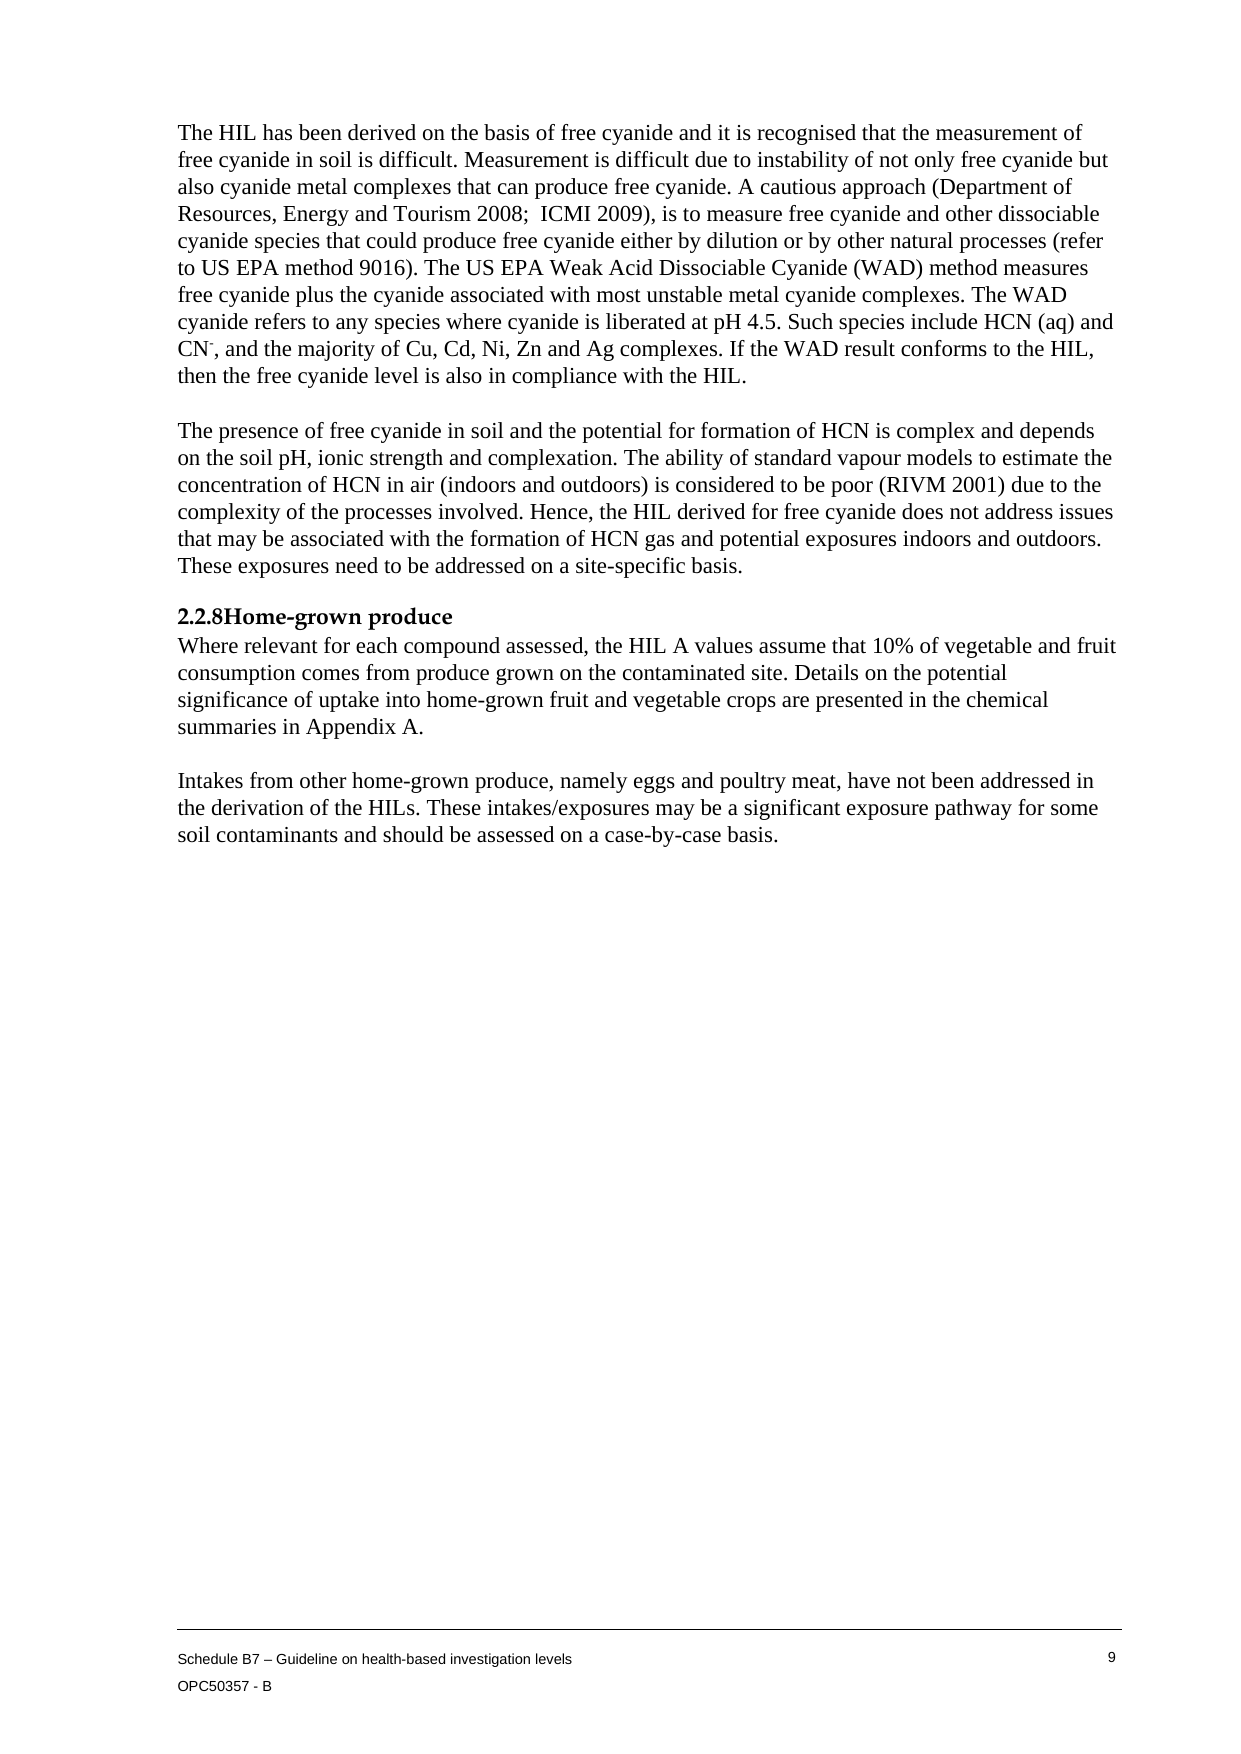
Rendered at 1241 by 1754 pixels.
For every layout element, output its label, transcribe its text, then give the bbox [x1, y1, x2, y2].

text The HIL has been derived on the basis of free cyanide and it is recognised that the measurement of free cyanide in soil is difficult. Measurement is difficult due to instability of not only free cyanide but also cyanide metal complexes that can produce free cyanide. A cautious approach (Department of Resources, Energy and Tourism 2008; ICMI 2009), is to measure free cyanide and other dissociable cyanide species that could produce free cyanide either by dilution or by other natural processes (refer to US EPA method 9016). The US EPA Weak Acid Dissociable Cyanide (WAD) method measures free cyanide plus the cyanide associated with most unstable metal cyanide complexes. The WAD cyanide refers to any species where cyanide is liberated at pH 4.5. Such species include HCN (aq) and CN-, and the majority of Cu, Cd, Ni, Zn and Ag complexes. If the WAD result conforms to the HIL, then the free cyanide level is also in compliance with the HIL. [177, 118, 1122, 389]
text Where relevant for each compound assessed, the HIL A values assume that 10% of vegetable and fruit consumption comes from produce grown on the contaminated site. Details on the potential significance of uptake into home-grown fruit and vegetable crops are presented in the chemical summaries in Appendix A. [177, 631, 1122, 739]
text Intakes from other home-grown produce, namely eggs and poultry meat, have not been addressed in the derivation of the HILs. These intakes/exposures may be a significant exposure pathway for some soil contaminants and should be assessed on a case-by-case basis. [177, 767, 1122, 848]
text The presence of free cyanide in soil and the potential for formation of HCN is complex and depends on the soil pH, ionic strength and complexation. The ability of standard vapour models to estimate the concentration of HCN in air (indoors and outdoors) is considered to be poor (RIVM 2001) due to the complexity of the processes involved. Hence, the HIL derived for free cyanide does not address issues that may be associated with the formation of HCN gas and potential exposures indoors and outdoors. These exposures need to be addressed on a site-specific basis. [177, 416, 1122, 578]
subtitle Home-grown produce [177, 603, 1122, 631]
